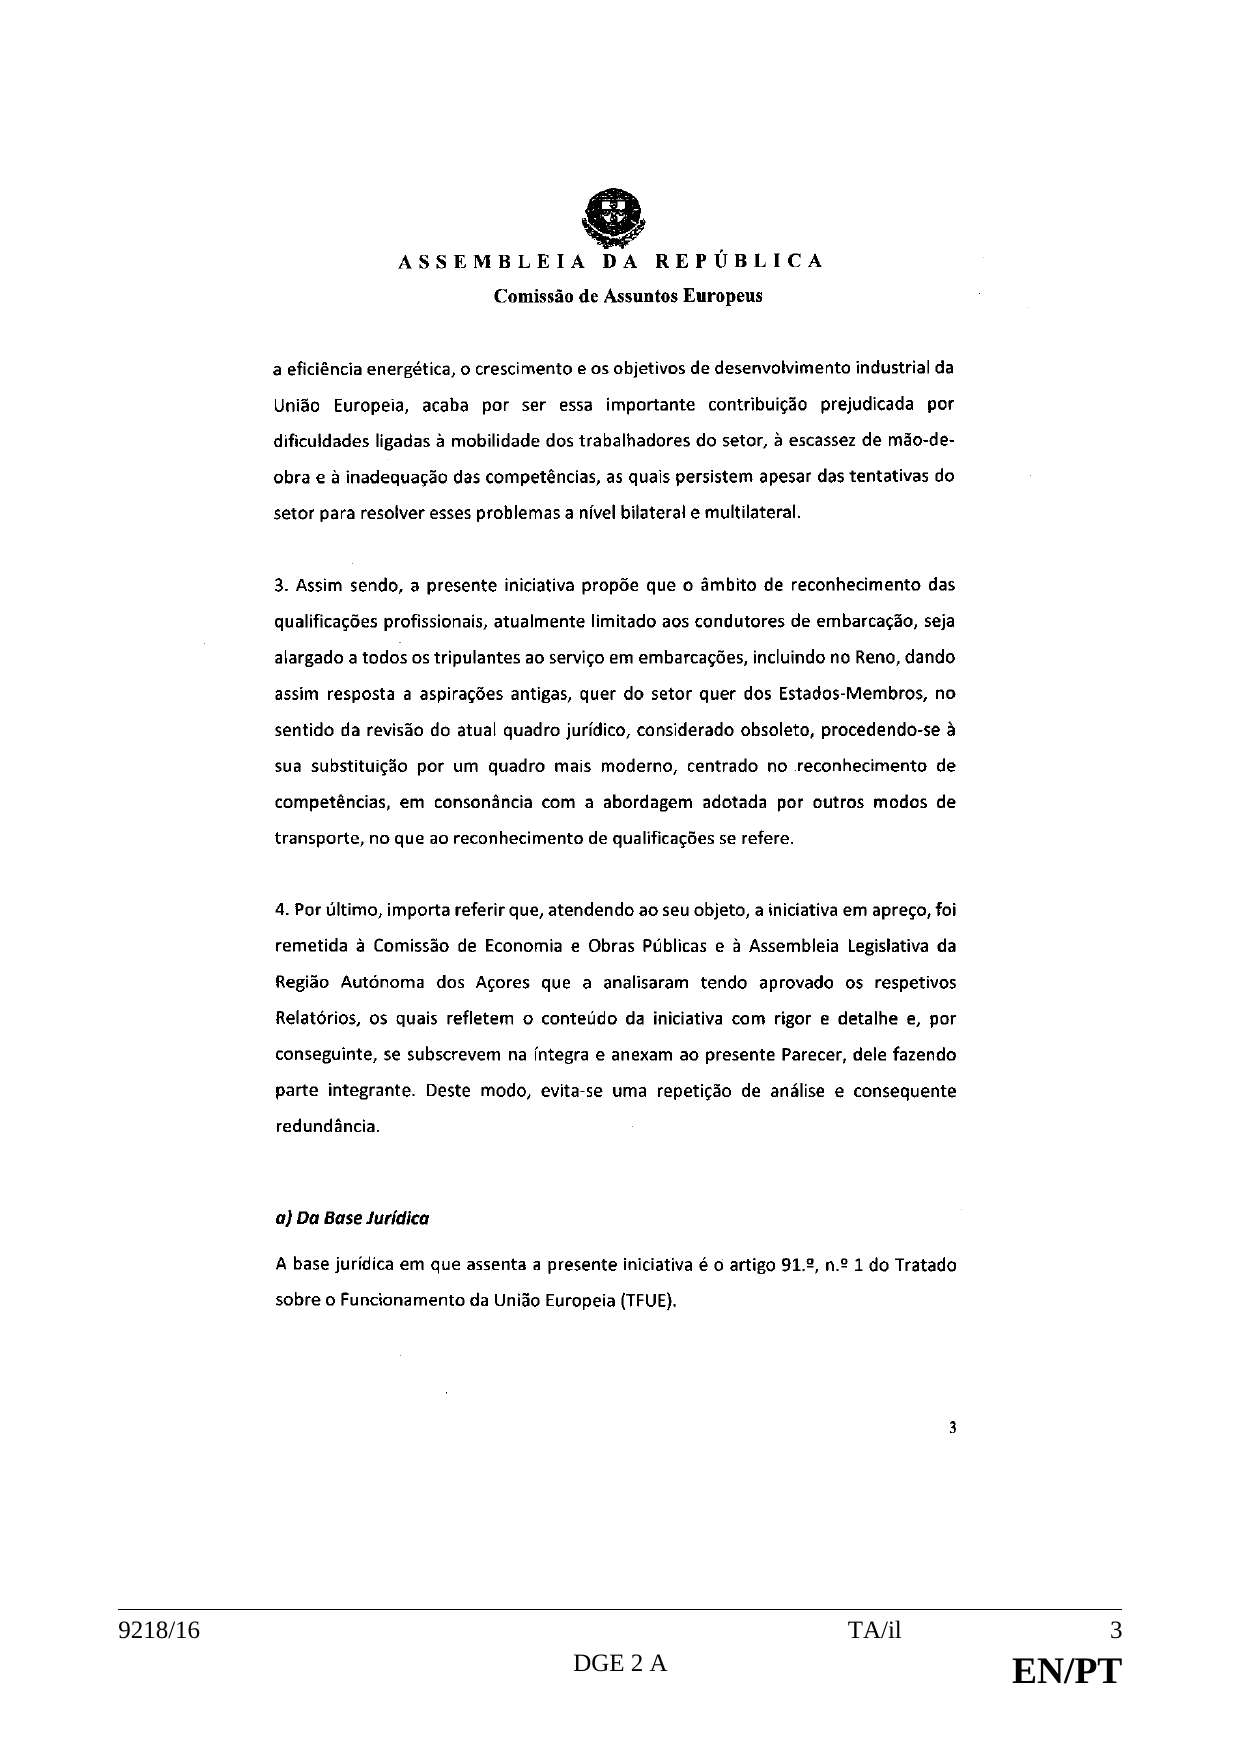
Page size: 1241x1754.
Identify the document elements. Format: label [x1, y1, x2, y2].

picture [118, 118, 1123, 1512]
